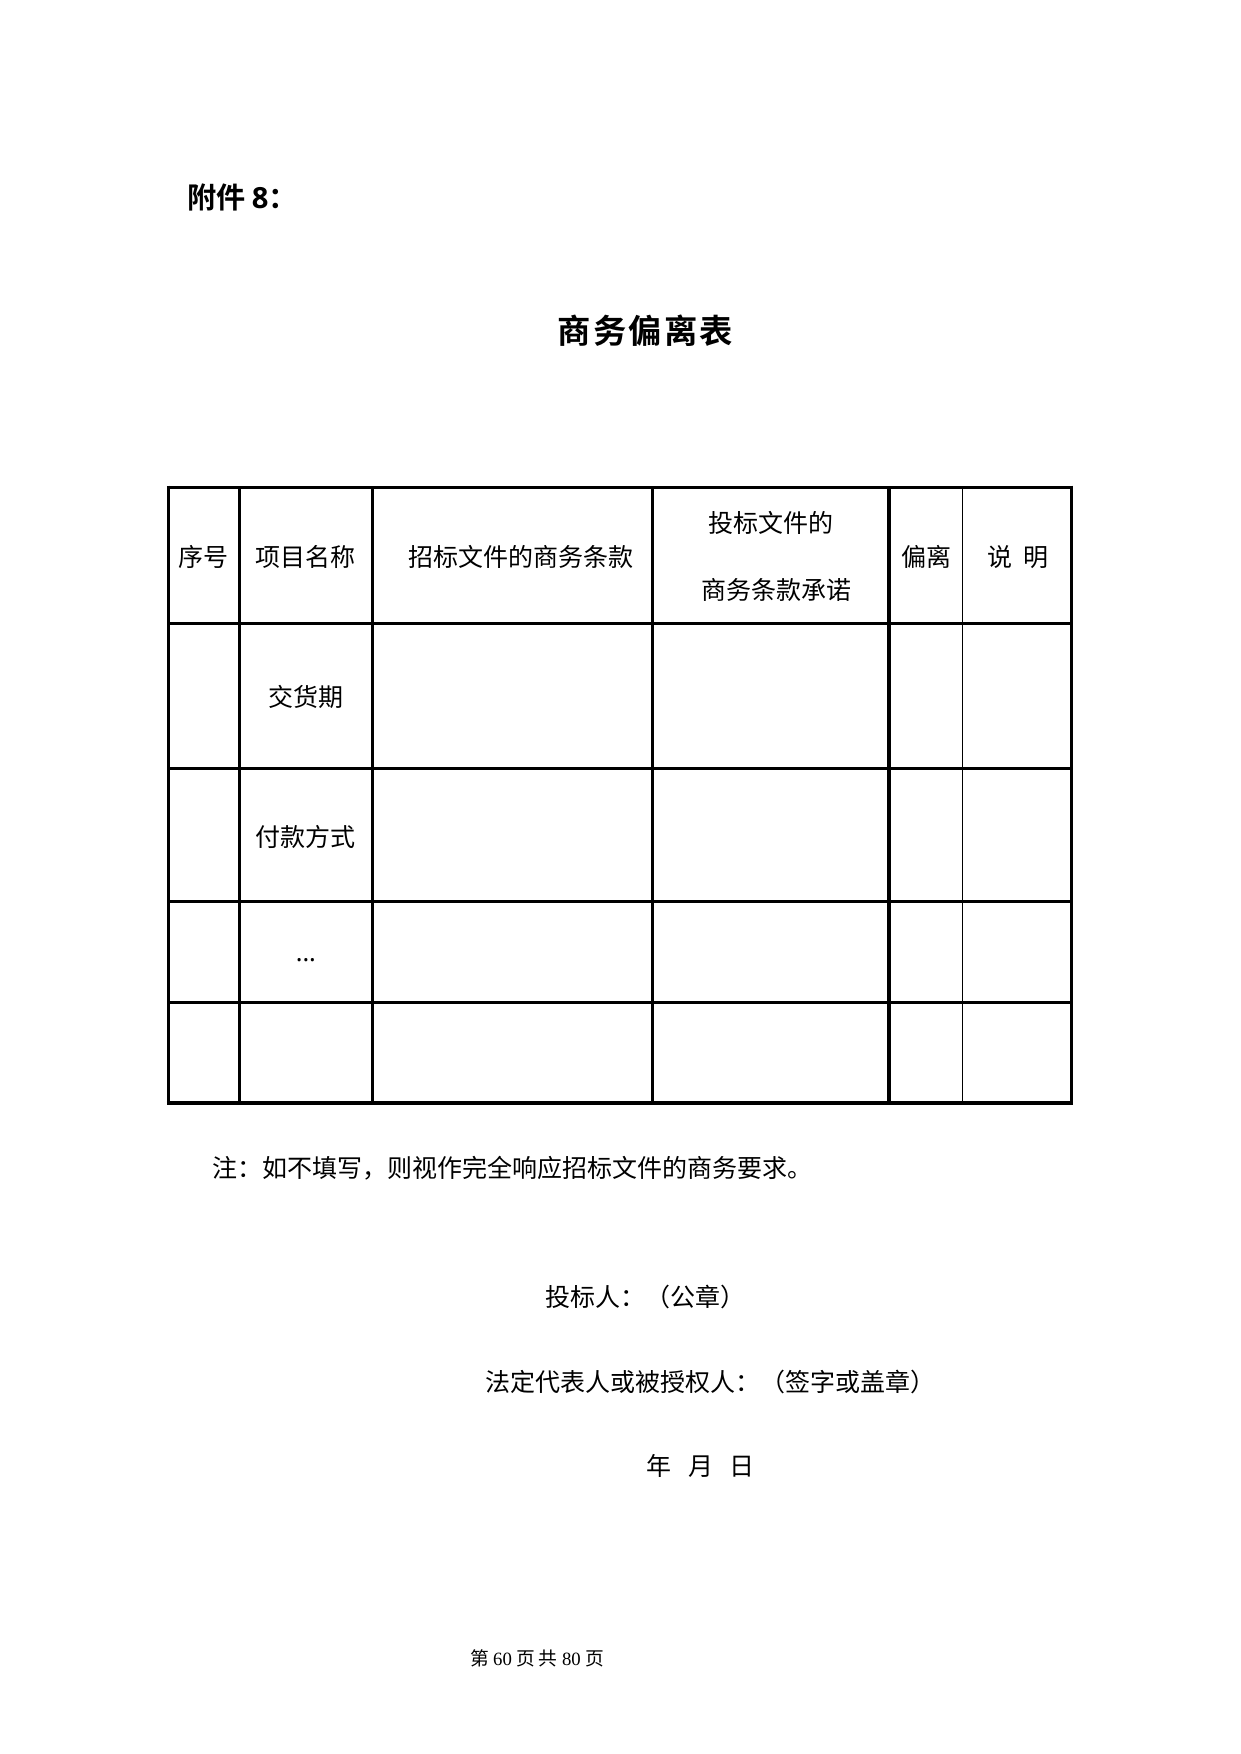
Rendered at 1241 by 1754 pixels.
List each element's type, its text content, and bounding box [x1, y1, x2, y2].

table_header 序号 [170, 489, 238, 622]
table_cell [170, 903, 238, 1001]
text 法定代表人或被授权人：（签字或盖章） [187, 1347, 1053, 1413]
table_cell [891, 625, 962, 767]
table_cell 交货期 [241, 625, 371, 767]
table_cell [654, 770, 887, 900]
table_cell ... [241, 903, 371, 1001]
table_cell [891, 903, 962, 1001]
table_cell [963, 1004, 1070, 1101]
table_cell [374, 625, 651, 767]
table_header 招标文件的商务条款 [374, 489, 651, 622]
text 注：如不填写，则视作完全响应招标文件的商务要求。 [187, 1134, 1053, 1200]
table_cell [374, 1004, 651, 1101]
table_cell [963, 770, 1070, 900]
table_cell [891, 770, 962, 900]
table_header 投标文件的 商务条款承诺 [654, 489, 887, 622]
text 附件8： [187, 162, 1053, 229]
text 投标人：（公章） [187, 1262, 1053, 1329]
table_cell [170, 1004, 238, 1101]
table_header 项目名称 [241, 489, 371, 622]
table_cell 付款方式 [241, 770, 371, 900]
table_cell [170, 770, 238, 900]
table_cell [374, 903, 651, 1001]
table_cell [654, 625, 887, 767]
table_cell [963, 625, 1070, 767]
table_cell [654, 1004, 887, 1101]
table_cell [170, 625, 238, 767]
table_cell [374, 770, 651, 900]
table_header 说 明 [963, 489, 1070, 622]
text 商务偏离表 [237, 295, 1053, 362]
table_header 偏离 [891, 489, 962, 622]
text 年 月 日 [187, 1432, 1053, 1498]
table_cell [891, 1004, 962, 1101]
table_cell [654, 903, 887, 1001]
table_cell [963, 903, 1070, 1001]
table_cell [241, 1004, 371, 1101]
